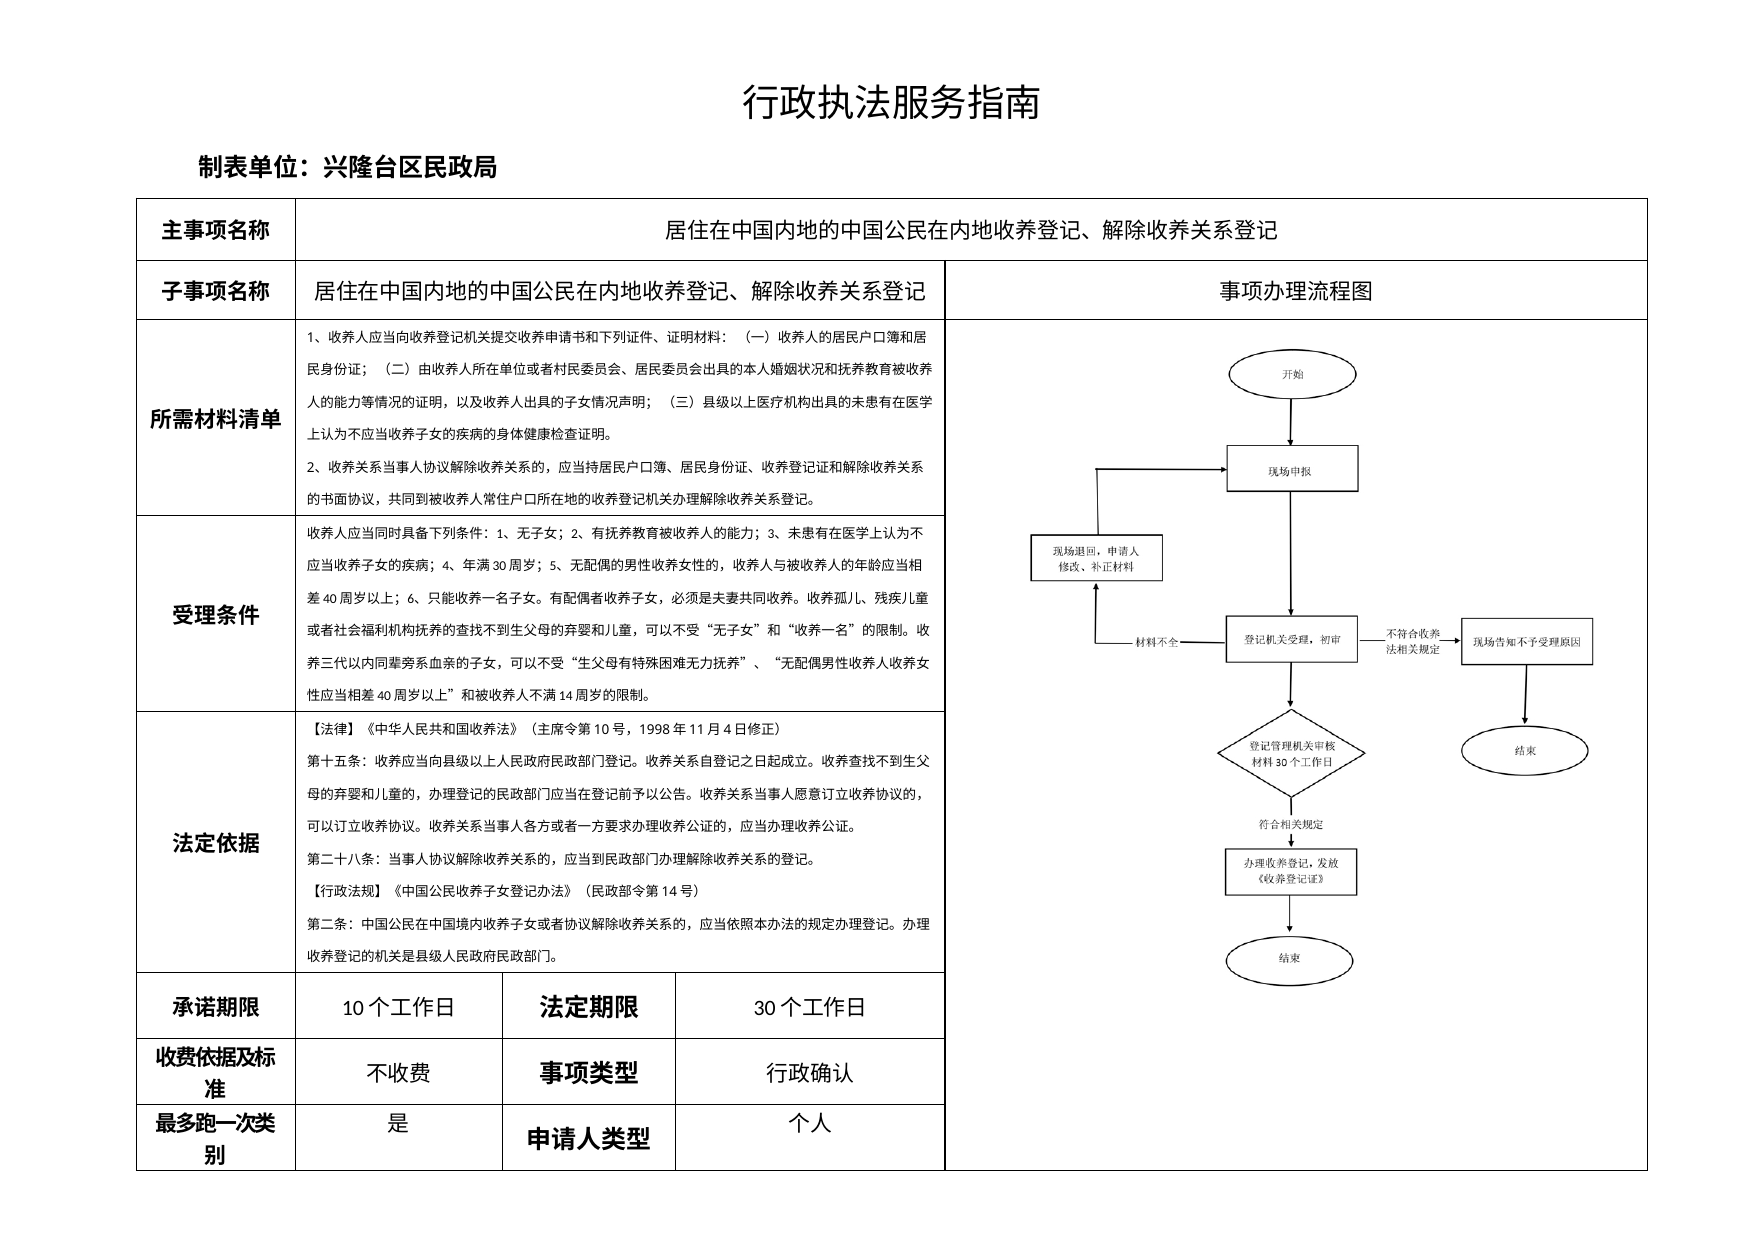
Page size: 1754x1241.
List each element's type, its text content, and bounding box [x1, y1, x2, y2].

table_cell 不收费 [296, 1039, 502, 1104]
table_cell 10个工作日 [296, 973, 502, 1038]
picture [990, 320, 1602, 1056]
table_header 居住在中国内地的中国公民在内地收养登记、解除收养关系登记 [296, 199, 1647, 260]
table_cell 最多跑一次类别 [137, 1105, 295, 1170]
table_cell 法定依据 [137, 712, 295, 972]
table_cell 居住在中国内地的中国公民在内地收养登记、解除收养关系登记 [296, 261, 944, 319]
table_cell 所需材料清单 [137, 320, 295, 515]
table_cell [946, 320, 1647, 1170]
table_cell 申请人类型 [503, 1105, 675, 1170]
table_cell 事项类型 [503, 1039, 675, 1104]
table_header 主事项名称 [137, 199, 295, 260]
table_cell 法定期限 [503, 973, 675, 1038]
table_cell 受理条件 [137, 516, 295, 711]
table_cell 承诺期限 [137, 973, 295, 1038]
text 行政执法服务指南 [148, 68, 1636, 133]
table_cell 收费依据及标准 [137, 1039, 295, 1104]
table_cell 是 [296, 1105, 502, 1170]
table_cell 个人 [676, 1105, 944, 1170]
table_cell 收养人应当同时具备下列条件：1、无子女；2、有抚养教育被收养人的能力；3、未患有在医学上认为不应当收养子女的疾病；4、年满30周岁；5、无配偶的男性收养女性的，收养人与被收养人的年龄应当相差40周岁以上；6、只能收养一名子女。有配偶者收养子女，必须是夫妻共同收养。收养孤儿、残疾儿童或者社会福利机构抚养的查找不到生父母的弃婴和儿童，可以不受“无子女”和“收养一名”的限制。收养三代以内同辈旁系血亲的子女，可以不受“生父母有特殊困难无力抚养”、“无配偶男性收养人收养女性应当相差40周岁以上”和被收养人不满14周岁的限制。 [296, 516, 944, 711]
text 制表单位：兴隆台区民政局 [148, 133, 1636, 198]
table_cell 【法律】《中华人民共和国收养法》（主席令第10号，1998年11月4日修正） 第十五条：收养应当向县级以上人民政府民政部门登记。收养关系自登记之日起成立。收养查找不到生父母的弃婴和儿童的，办理登记的民政部门应当在登记前予以公告。收养关系当事人愿意订立收养协议的，可以订立收养协议。收养关系当事人各方或者一方要求办理收养公证的，应当办理收养公证。 第二十八条：当事人协议解除收养关系的，应当到民政部门办理解除收养关系的登记。 【行政法规】《中国公民收养子女登记办法》（民政部令第14号） 第二条：中国公民在中国境内收养子女或者协议解除收养关系的，应当依照本办法的规定办理登记。办理收养登记的机关是县级人民政府民政部门。 [296, 712, 944, 972]
table_cell 30个工作日 [676, 973, 944, 1038]
table_cell 1、收养人应当向收养登记机关提交收养申请书和下列证件、证明材料： （一）收养人的居民户口簿和居民身份证； （二）由收养人所在单位或者村民委员会、居民委员会出具的本人婚姻状况和抚养教育被收养人的能力等情况的证明，以及收养人出具的子女情况声明； （三）县级以上医疗机构出具的未患有在医学上认为不应当收养子女的疾病的身体健康检查证明。 2、收养关系当事人协议解除收养关系的，应当持居民户口簿、居民身份证、收养登记证和解除收养关系的书面协议，共同到被收养人常住户口所在地的收养登记机关办理解除收养关系登记。 [296, 320, 944, 515]
table_cell 子事项名称 [137, 261, 295, 319]
table_cell 行政确认 [676, 1039, 944, 1104]
table_cell 事项办理流程图 [946, 261, 1647, 319]
